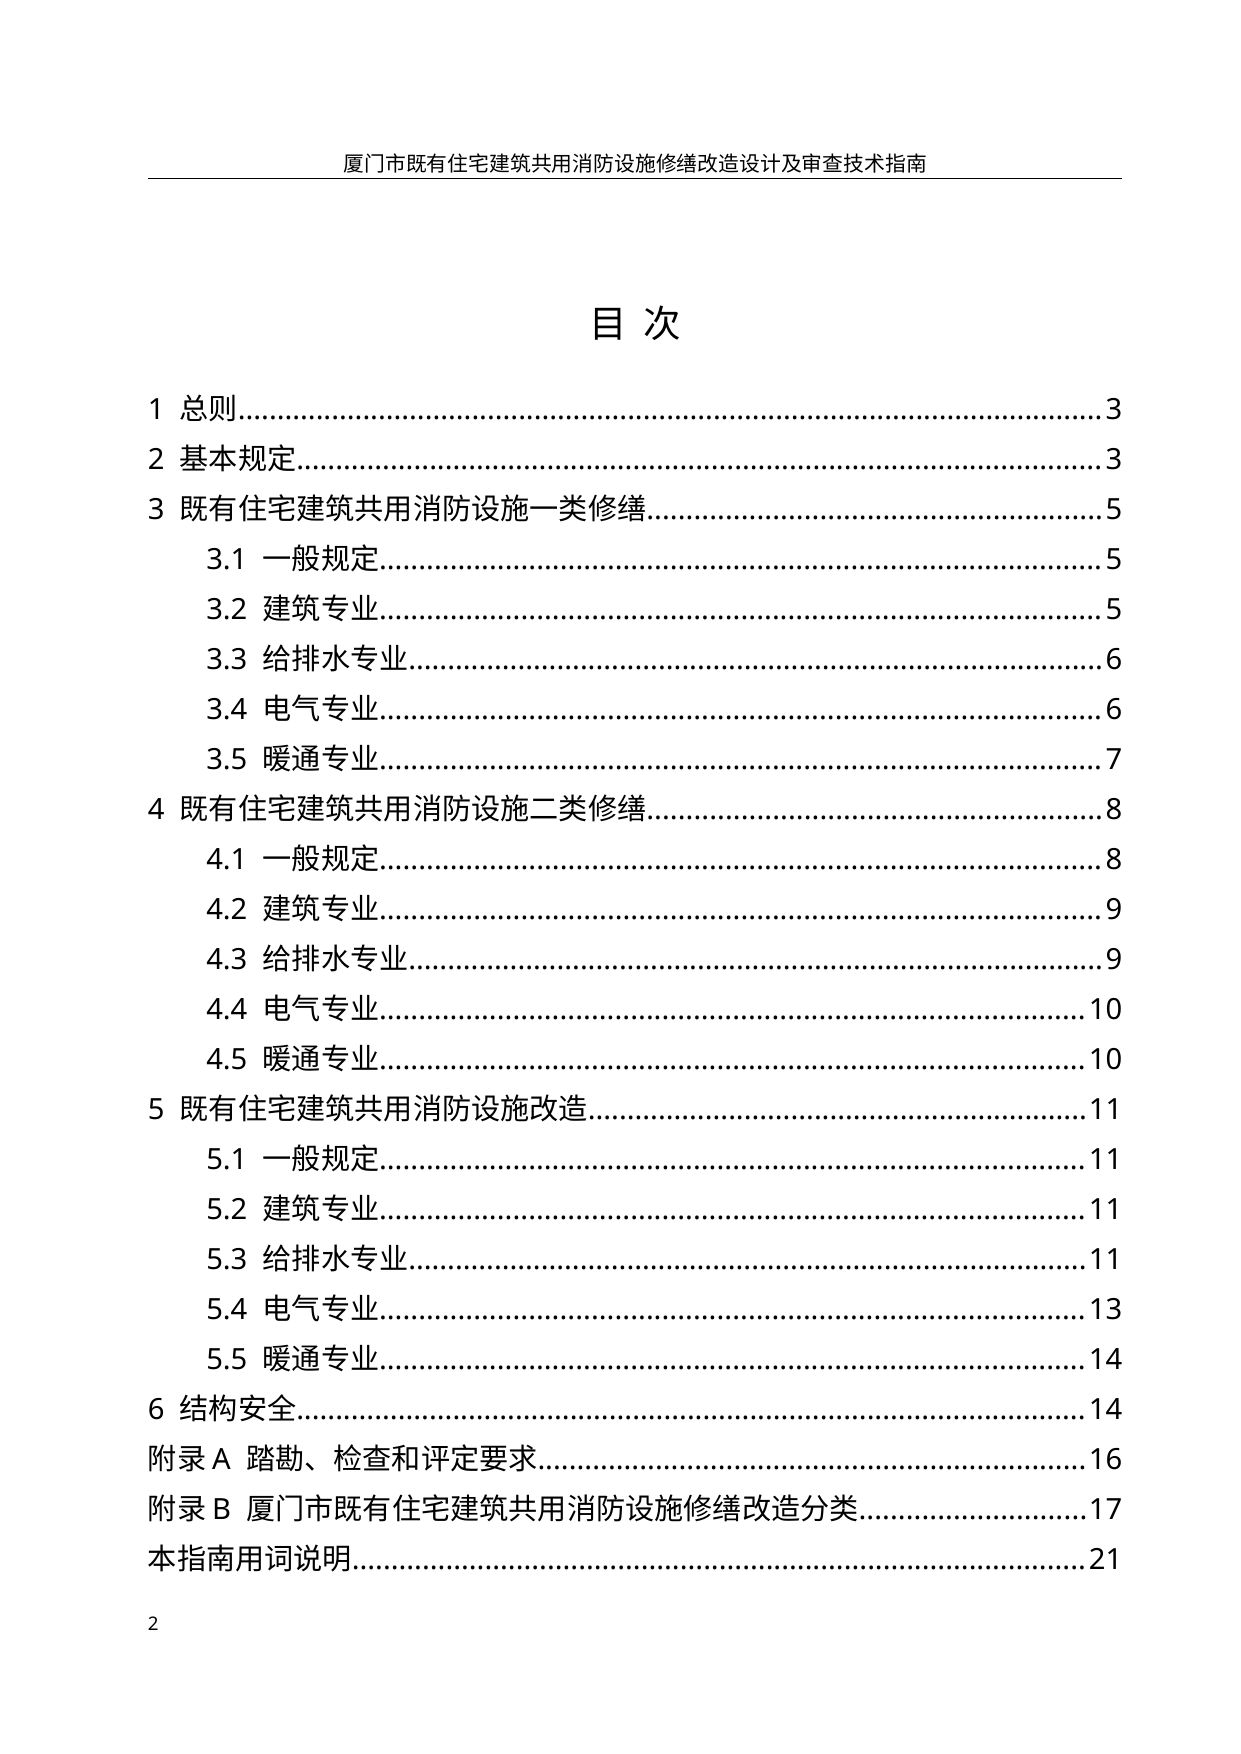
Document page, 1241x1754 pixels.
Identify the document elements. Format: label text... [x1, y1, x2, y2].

text 3 [148, 379, 1122, 429]
text 3 [148, 429, 1122, 479]
text 4 既有住宅建筑共用消防设施二类修缮 8 [148, 779, 1122, 829]
text 13 [148, 1279, 1122, 1329]
text 5 [148, 479, 1122, 529]
text 目 次 [148, 297, 1122, 347]
text 6 [148, 679, 1122, 729]
text 6 [148, 629, 1122, 679]
text 17 [148, 1479, 1122, 1529]
text 5 [148, 529, 1122, 579]
text 16 [148, 1429, 1122, 1479]
text 14 [148, 1329, 1122, 1379]
text 9 [148, 879, 1122, 929]
text 11 [148, 1229, 1122, 1279]
text 5 既有住宅建筑共用消防设施改造 11 [148, 1079, 1122, 1129]
text 9 [148, 929, 1122, 979]
text 21 [148, 1529, 1122, 1579]
text 5 [148, 579, 1122, 629]
text 7 [148, 729, 1122, 779]
text 10 [148, 979, 1122, 1029]
text 11 [148, 1129, 1122, 1179]
text 11 [148, 1179, 1122, 1229]
text 10 [148, 1029, 1122, 1079]
text 8 [148, 829, 1122, 879]
text 6 结构安全 14 [148, 1379, 1122, 1429]
